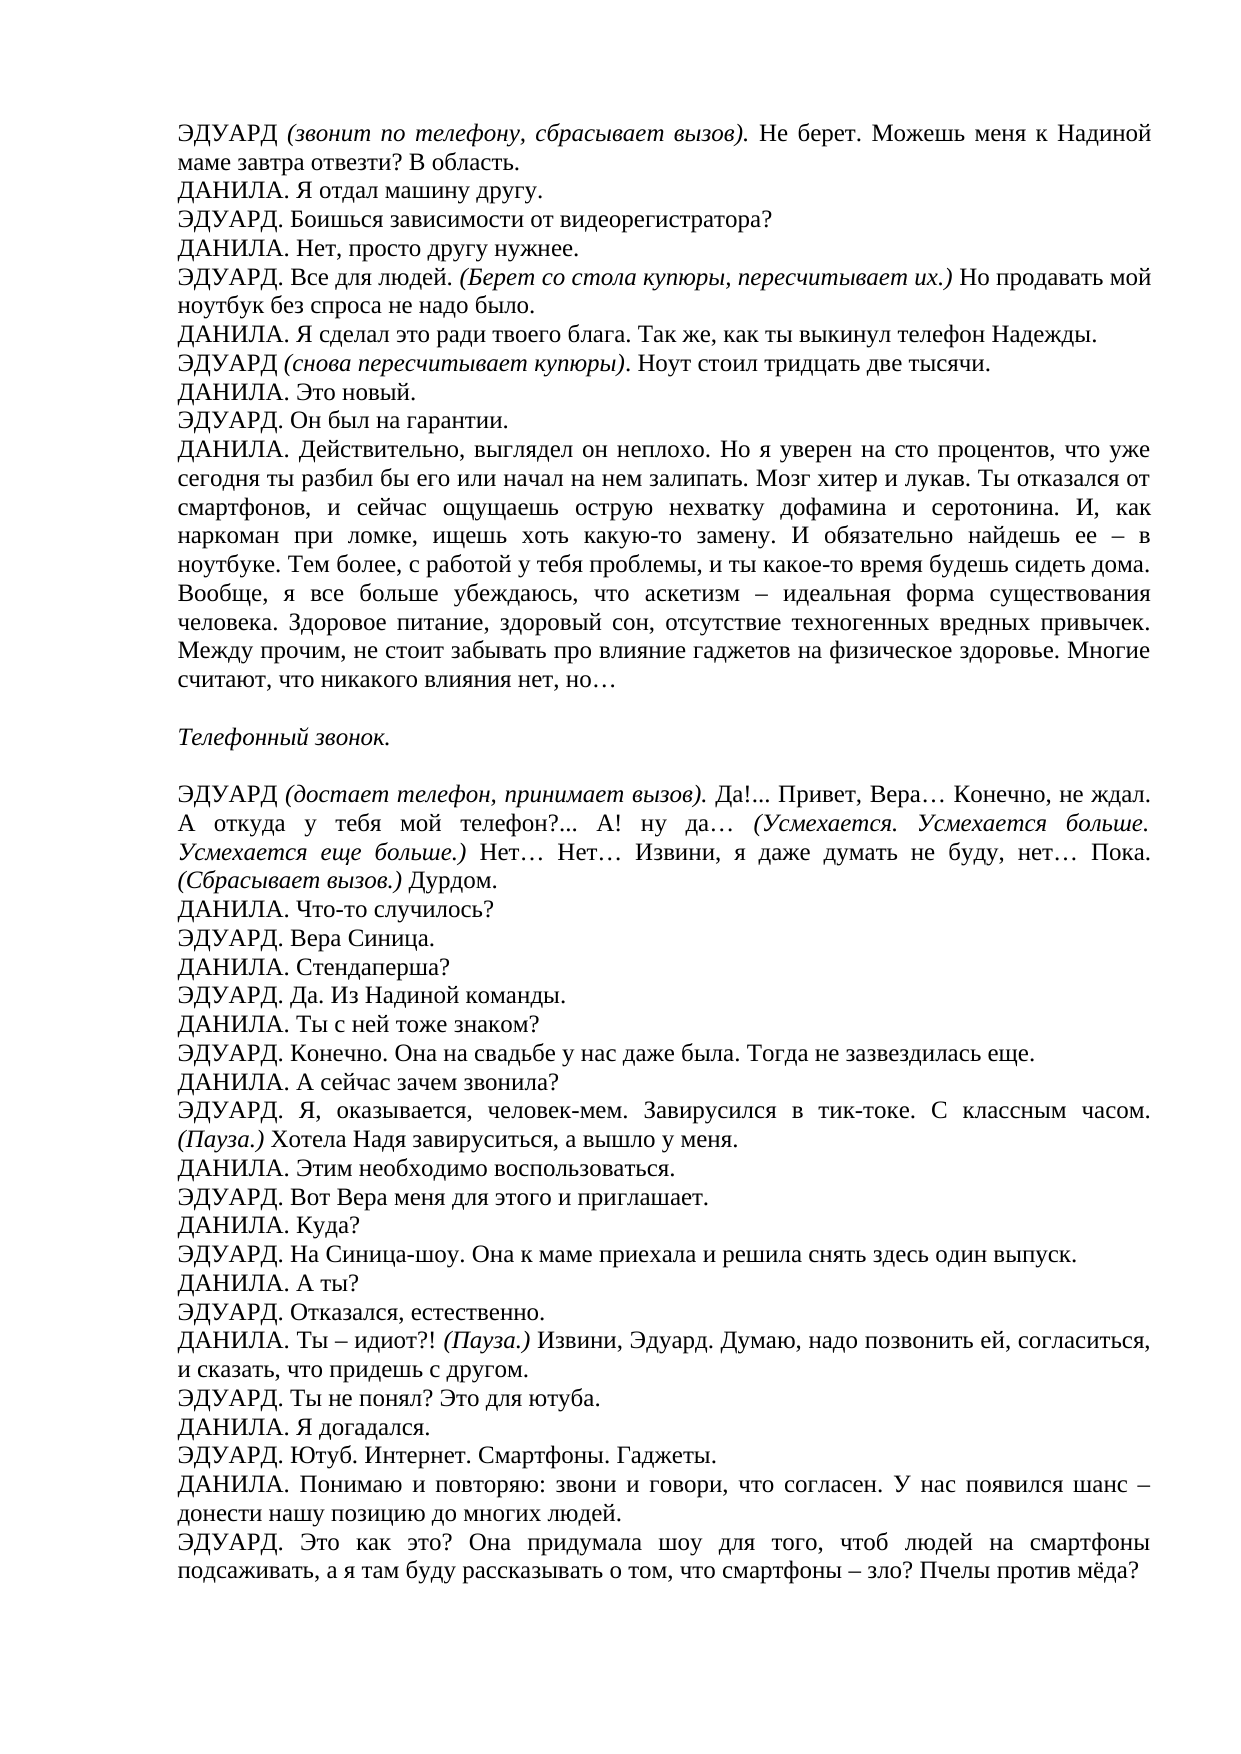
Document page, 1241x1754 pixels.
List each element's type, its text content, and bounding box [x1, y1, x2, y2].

text ЭДУАРД. Это как это? Она придумала шоу для того, чтоб людей на смартфоны подсаживать, а я там буду рассказывать о том, что смартфоны – зло? Пчелы против мёда? [177, 1527, 1152, 1584]
text ДАНИЛА. Ты с ней тоже знаком? [177, 1009, 1152, 1038]
text ДАНИЛА. Я отдал машину другу. [177, 176, 1152, 204]
text ДАНИЛА. Я догадался. [177, 1412, 1152, 1441]
text ЭДУАРД (звонит по телефону, сбрасывает вызов). Не берет. Можешь меня к Надиной маме завтра отвезти? В область. [177, 118, 1152, 176]
text Телефонный звонок. [177, 722, 1152, 751]
text ЭДУАРД (снова пересчитывает купюры). Ноут стоил тридцать две тысячи. [177, 348, 1152, 377]
text ЭДУАРД. Все для людей. (Берет со стола купюры, пересчитывает их.) Но продавать мой ноутбук без спроса не надо было. [177, 262, 1152, 319]
text ЭДУАРД. Он был на гарантии. [177, 406, 1152, 434]
text ДАНИЛА. Это новый. [177, 377, 1152, 406]
text ЭДУАРД. Ты не понял? Это для ютуба. [177, 1383, 1152, 1412]
text ЭДУАРД. Ютуб. Интернет. Смартфоны. Гаджеты. [177, 1441, 1152, 1469]
text ДАНИЛА. Я сделал это ради твоего блага. Так же, как ты выкинул телефон Надежды. [177, 319, 1152, 348]
text ЭДУАРД (достает телефон, принимает вызов). Да!... Привет, Вера… Конечно, не ждал. А откуда у тебя мой телефон?... А! ну да… (Усмехается. Усмехается больше. Усмехается еще больше.) Нет… Нет… Извини, я даже думать не буду, нет… Пока. (Сбрасывает вызов.) Дурдом. [177, 779, 1152, 894]
text ДАНИЛА. А сейчас зачем звонила? [177, 1067, 1152, 1096]
text ДАНИЛА. Стендаперша? [177, 952, 1152, 981]
text ЭДУАРД. Вот Вера меня для этого и приглашает. [177, 1182, 1152, 1211]
text ЭДУАРД. Да. Из Надиной команды. [177, 981, 1152, 1009]
text ДАНИЛА. Нет, просто другу нужнее. [177, 233, 1152, 262]
text ДАНИЛА. Ты – идиот?! (Пауза.) Извини, Эдуард. Думаю, надо позвонить ей, согласиться, и сказать, что придешь с другом. [177, 1326, 1152, 1383]
text ДАНИЛА. Что-то случилось? [177, 894, 1152, 923]
text ДАНИЛА. Куда? [177, 1211, 1152, 1239]
text ДАНИЛА. Действительно, выглядел он неплохо. Но я уверен на сто процентов, что уже сегодня ты разбил бы его или начал на нем залипать. Мозг хитер и лукав. Ты отказался от смартфонов, и сейчас ощущаешь острую нехватку дофамина и серотонина. И, как наркоман при ломке, ищешь хоть какую-то замену. И обязательно найдешь ее – в ноутбуке. Тем более, с работой у тебя проблемы, и ты какое-то время будешь сидеть дома. Вообще, я все больше убеждаюсь, что аскетизм – идеальная форма существования человека. Здоровое питание, здоровый сон, отсутствие техногенных вредных привычек. Между прочим, не стоит забывать про влияние гаджетов на физическое здоровье. Многие считают, что никакого влияния нет, но… [177, 434, 1152, 693]
text ДАНИЛА. Этим необходимо воспользоваться. [177, 1153, 1152, 1182]
text ЭДУАРД. На Синица-шоу. Она к маме приехала и решила снять здесь один выпуск. [177, 1239, 1152, 1268]
text ЭДУАРД. Вера Синица. [177, 923, 1152, 952]
text ЭДУАРД. Я, оказывается, человек-мем. Завирусился в тик-токе. С классным часом. (Пауза.) Хотела Надя завируситься, а вышло у меня. [177, 1096, 1152, 1153]
text ДАНИЛА. А ты? [177, 1268, 1152, 1297]
text ЭДУАРД. Отказался, естественно. [177, 1297, 1152, 1326]
text ДАНИЛА. Понимаю и повторяю: звони и говори, что согласен. У нас появился шанс – донести нашу позицию до многих людей. [177, 1469, 1152, 1527]
text ЭДУАРД. Конечно. Она на свадьбе у нас даже была. Тогда не зазвездилась еще. [177, 1038, 1152, 1067]
text ЭДУАРД. Боишься зависимости от видеорегистратора? [177, 204, 1152, 233]
